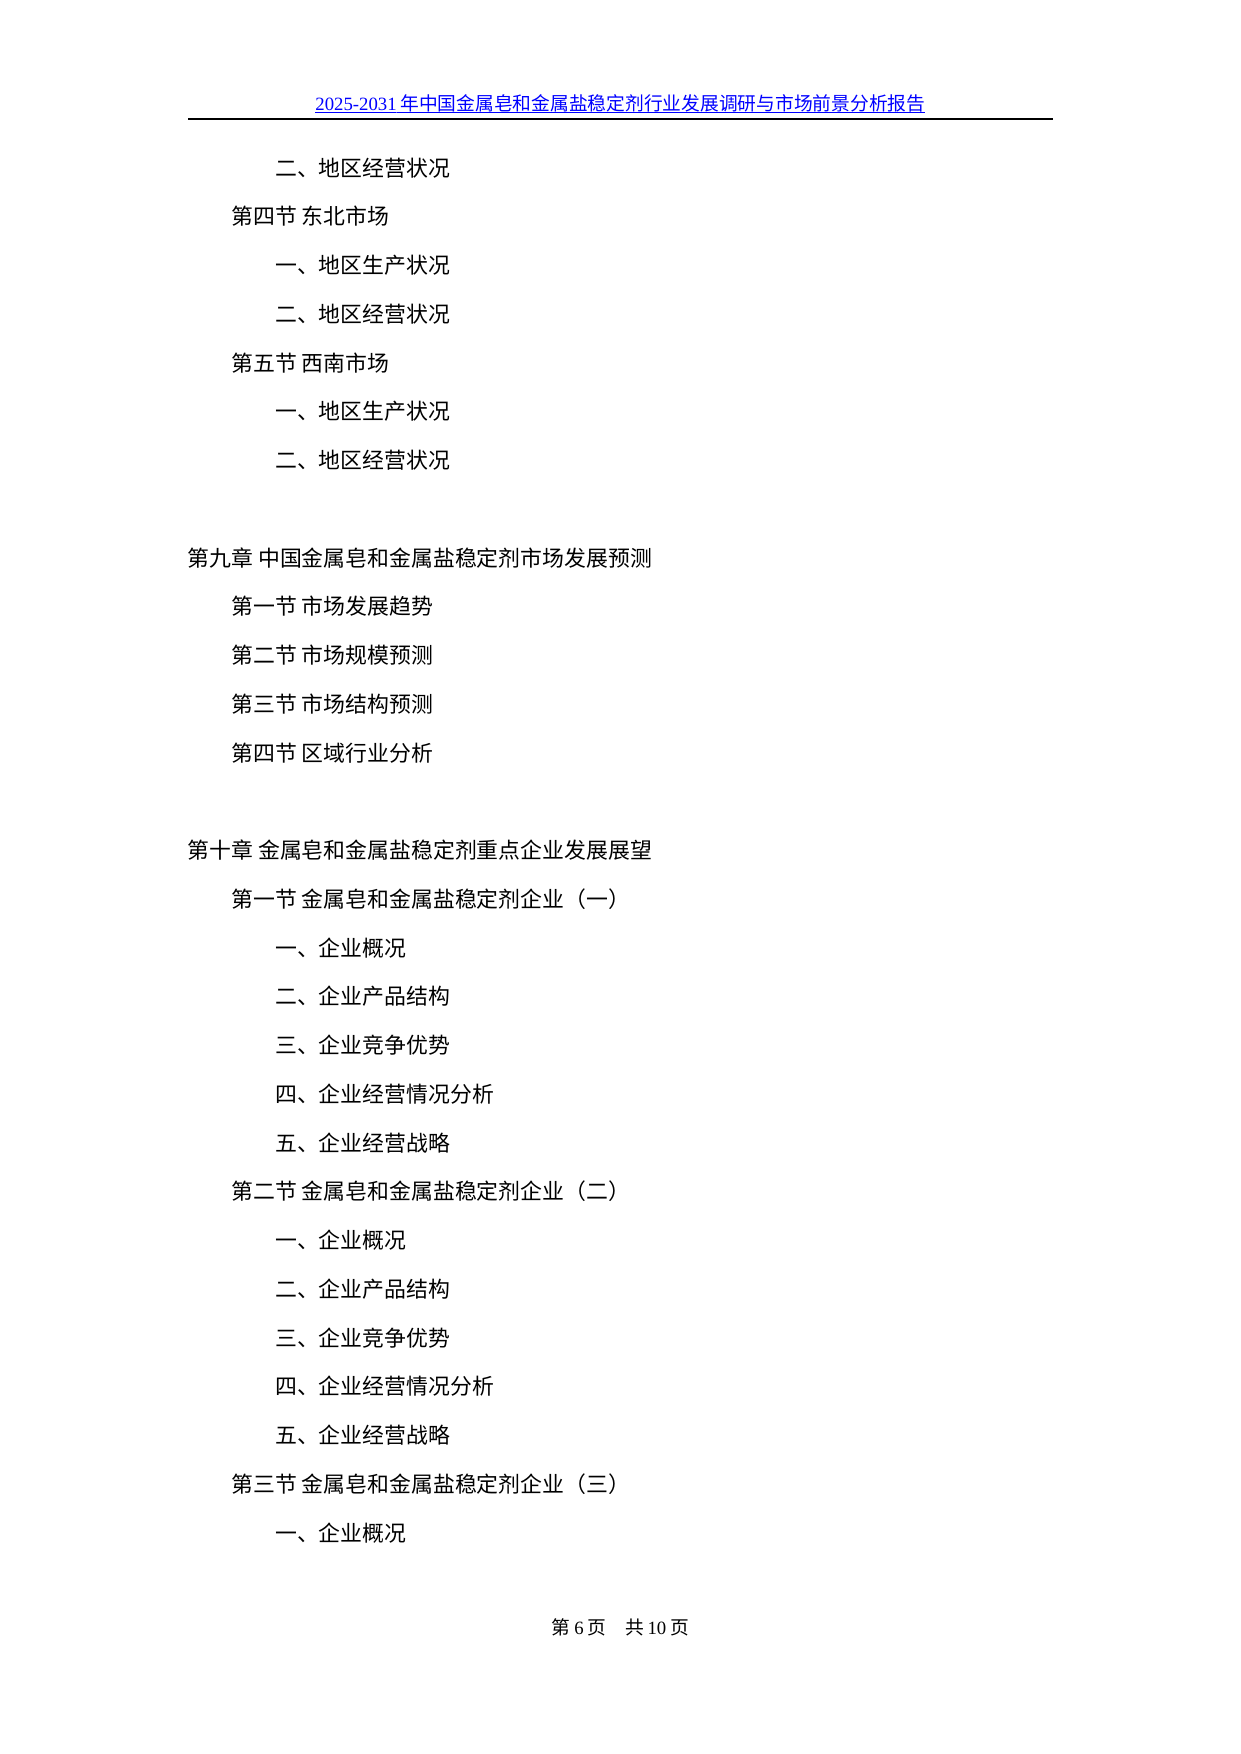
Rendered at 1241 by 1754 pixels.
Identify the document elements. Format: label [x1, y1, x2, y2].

text [187, 150, 1053, 1548]
